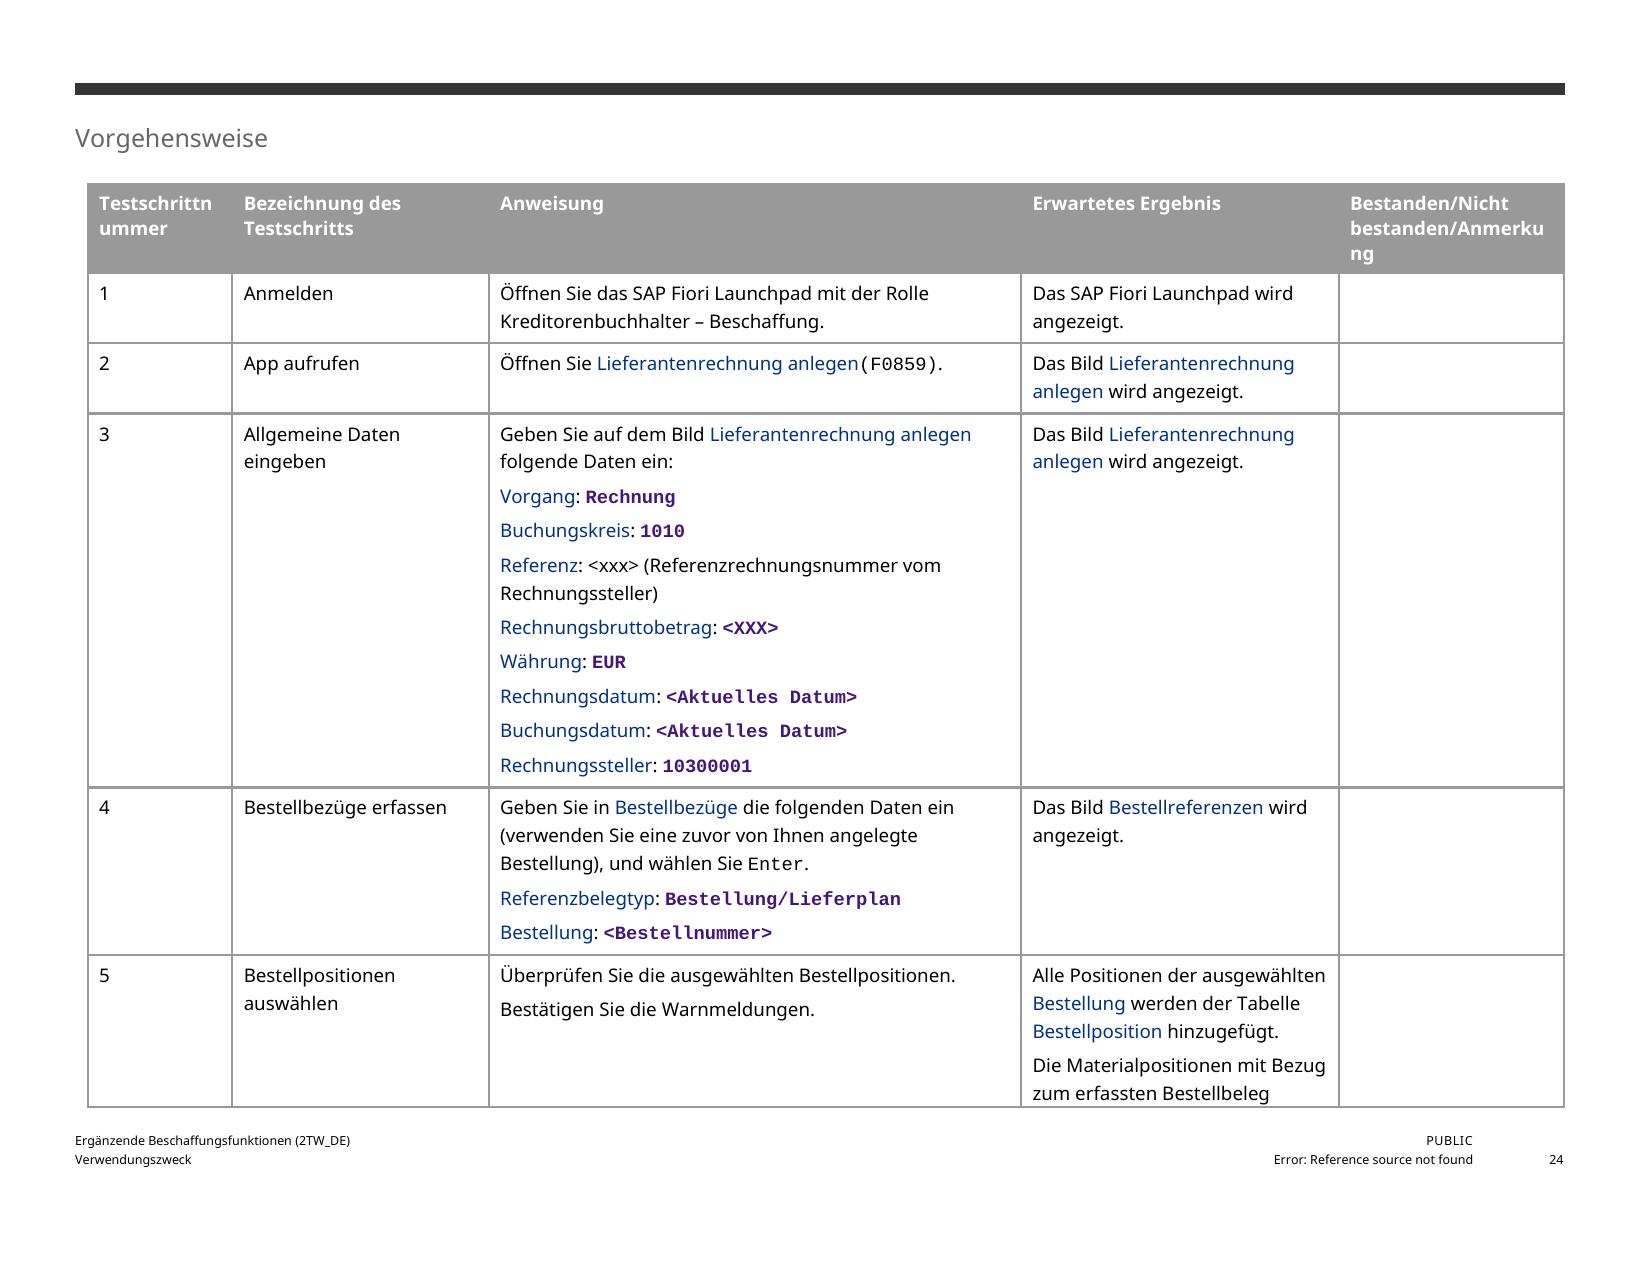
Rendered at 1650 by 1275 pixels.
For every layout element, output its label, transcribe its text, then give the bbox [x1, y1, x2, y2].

table_cell Öffnen Sie Lieferantenrechnung anlegen(F0859). [490, 344, 1020, 412]
table_cell 5 [89, 956, 231, 1106]
table_cell Bestellpositionen auswählen [233, 956, 488, 1106]
table_cell App aufrufen [233, 344, 488, 412]
table_cell [1340, 415, 1563, 786]
table_cell [1340, 956, 1563, 1106]
table_header Testschrittnummer [89, 185, 231, 272]
table_cell Allgemeine Daten eingeben [233, 415, 488, 786]
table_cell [490, 956, 1020, 1106]
table_cell 4 [89, 789, 231, 954]
table_cell [1340, 789, 1563, 954]
table_cell Geben Sie auf dem Bild Lieferantenrechnung anlegen folgende Daten ein: Vorgang: Rechnung Buchungskreis: 1010 Referenz: <xxx> (Referenzrechnungsnummer vom Rechnungssteller) Rechnungsbruttobetrag: <XXX> Währung: EUR Rechnungsdatum: <Aktuelles Datum> Buchungsdatum: <Aktuelles Datum> Rechnungssteller: 10300001 [490, 415, 1020, 786]
table_cell Öffnen Sie das SAP Fiori Launchpad mit der Rolle Kreditorenbuchhalter – Beschaffung. [490, 274, 1020, 342]
title Vorgehensweise [75, 124, 1565, 153]
table_cell Das Bild Lieferantenrechnung anlegen wird angezeigt. [1022, 344, 1338, 412]
table_cell Das Bild Lieferantenrechnung anlegen wird angezeigt. [1022, 415, 1338, 786]
table_cell Bestellbezüge erfassen [233, 789, 488, 954]
table_cell 1 [89, 274, 231, 342]
table_header Erwartetes Ergebnis [1022, 185, 1338, 272]
table_cell [1340, 344, 1563, 412]
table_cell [1022, 956, 1338, 1106]
table_header Bestanden/Nicht bestanden/Anmerkung [1340, 185, 1563, 272]
table_header Anweisung [490, 185, 1020, 272]
table_cell Das SAP Fiori Launchpad wird angezeigt. [1022, 274, 1338, 342]
table_cell Anmelden [233, 274, 488, 342]
table_cell Das Bild Bestellreferenzen wird angezeigt. [1022, 789, 1338, 954]
table_cell 2 [89, 344, 231, 412]
table_header Bezeichnung des Testschritts [233, 185, 488, 272]
table_cell Geben Sie in Bestellbezüge die folgenden Daten ein (verwenden Sie eine zuvor von Ihnen angelegte Bestellung), und wählen Sie Enter. Referenzbelegtyp: Bestellung/Lieferplan Bestellung: <Bestellnummer> [490, 789, 1020, 954]
table_cell [1340, 274, 1563, 342]
table_cell 3 [89, 415, 231, 786]
